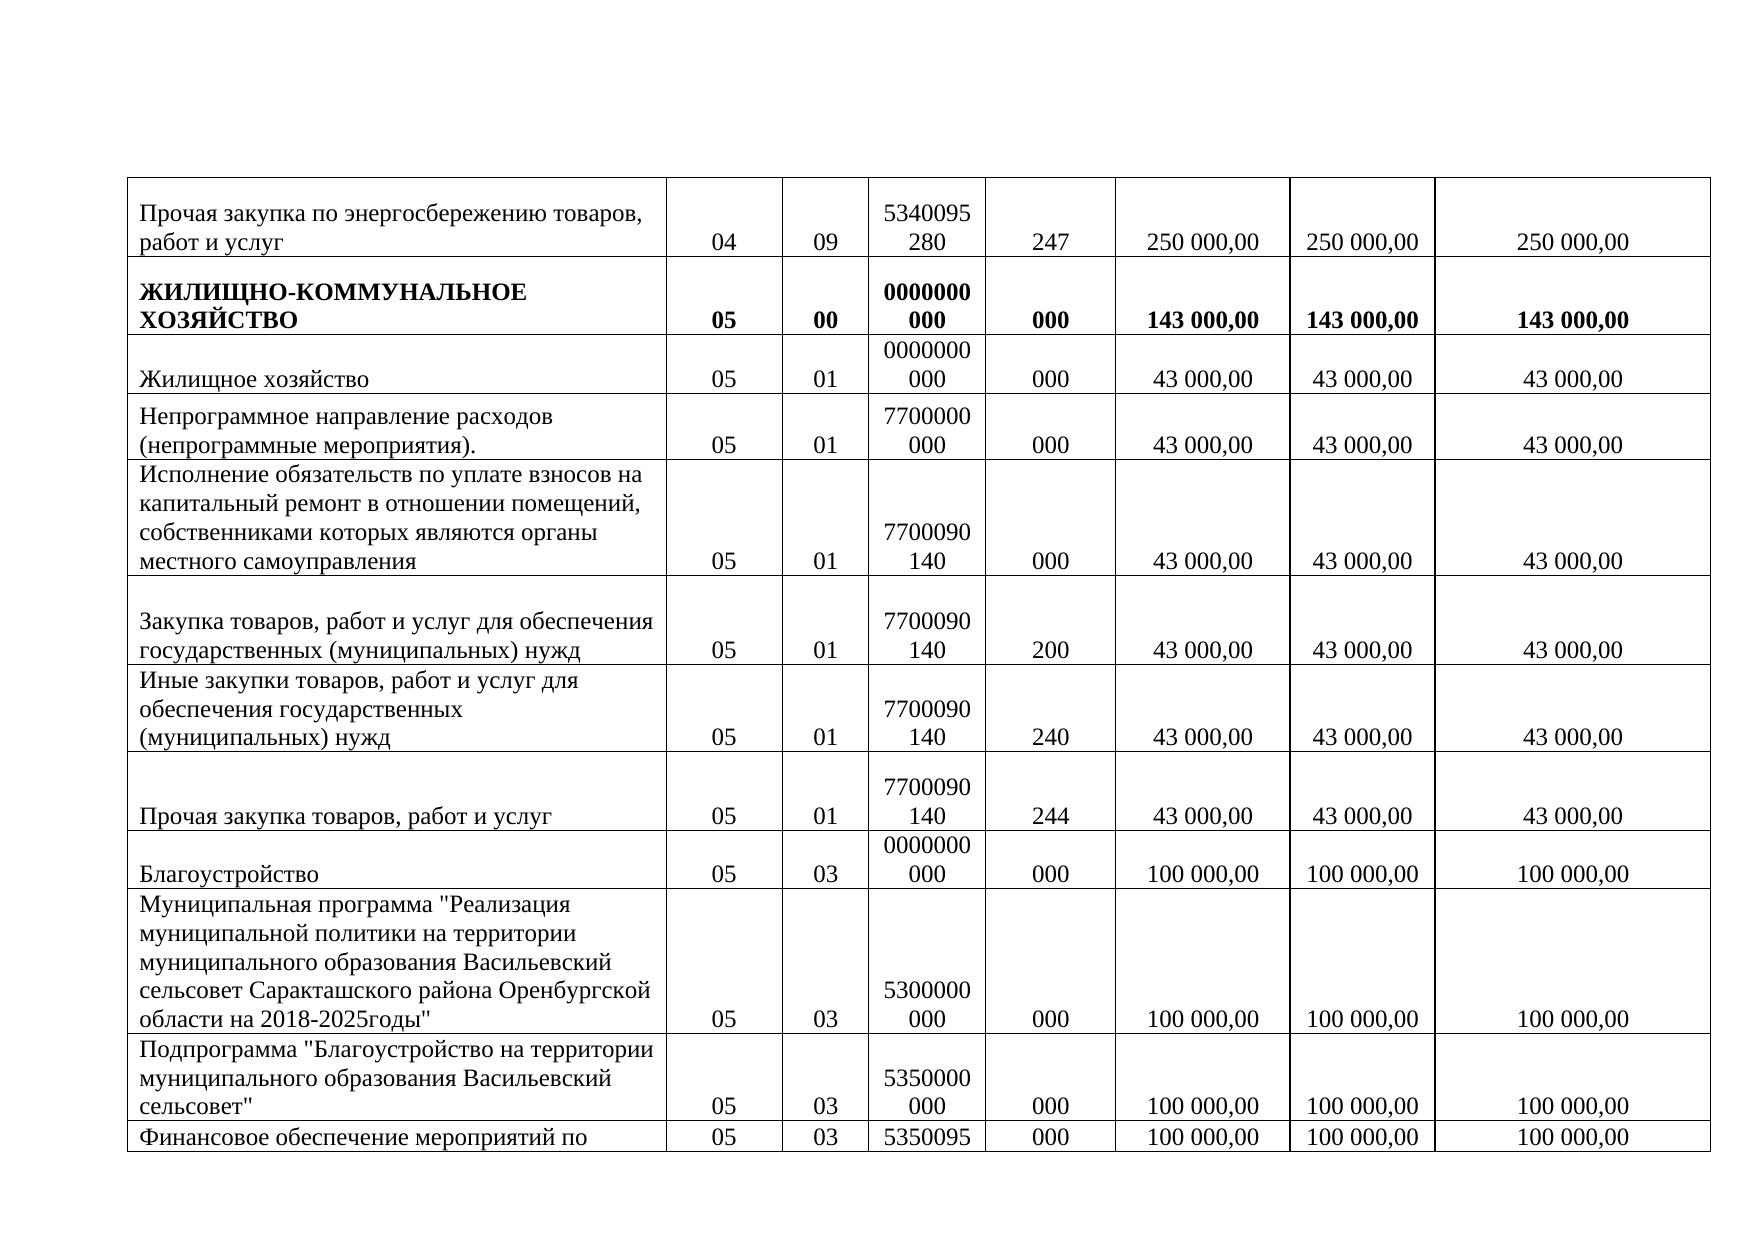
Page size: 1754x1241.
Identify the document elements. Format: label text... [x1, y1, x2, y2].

table_cell 7700090140 [869, 752, 985, 829]
table_cell 43 000,00 [1436, 335, 1710, 393]
table_cell 01 [783, 752, 868, 829]
table_cell 0000000000 [869, 257, 985, 334]
table_cell 100 000,00 [1291, 831, 1434, 888]
table_cell 5350000000 [869, 1034, 985, 1120]
table_cell 100 000,00 [1116, 1034, 1289, 1120]
table_cell 100 000,00 [1436, 1034, 1710, 1120]
table_cell 0000000000 [869, 831, 985, 888]
table_cell 43 000,00 [1291, 460, 1434, 574]
table_cell Жилищное хозяйство [128, 335, 666, 393]
table_cell 43 000,00 [1436, 665, 1710, 751]
table_cell 7700090140 [869, 576, 985, 664]
table_cell 000 [986, 460, 1115, 574]
table_cell 0000000000 [869, 335, 985, 393]
table_cell 143 000,00 [1116, 257, 1289, 334]
table_cell Иные закупки товаров, работ и услуг для обеспечения государственных (муниципальных) нужд [128, 665, 666, 751]
table_cell 5340095280 [869, 178, 985, 256]
table_cell 100 000,00 [1116, 1121, 1289, 1151]
table_cell 143 000,00 [1291, 257, 1434, 334]
table_cell Благоустройство [128, 831, 666, 888]
table_cell 250 000,00 [1436, 178, 1710, 256]
table_cell 100 000,00 [1116, 831, 1289, 888]
table_cell 09 [783, 178, 868, 256]
table_cell 05 [667, 394, 782, 458]
table_cell 43 000,00 [1116, 394, 1289, 458]
table_cell 100 000,00 [1291, 1034, 1434, 1120]
table_cell 05 [667, 831, 782, 888]
table_cell 247 [986, 178, 1115, 256]
table_cell Непрограммное направление расходов (непрограммные мероприятия). [128, 394, 666, 458]
table_cell 43 000,00 [1291, 665, 1434, 751]
table_cell 5300000000 [869, 889, 985, 1033]
table_cell 05 [667, 889, 782, 1033]
table_cell 244 [986, 752, 1115, 829]
table_cell 01 [783, 460, 868, 574]
table_cell 100 000,00 [1291, 889, 1434, 1033]
table_cell 03 [783, 1034, 868, 1120]
table_cell 000 [986, 394, 1115, 458]
table_cell 03 [783, 831, 868, 888]
table_cell 43 000,00 [1436, 394, 1710, 458]
table_cell 100 000,00 [1116, 889, 1289, 1033]
table_cell 03 [783, 1121, 868, 1151]
table_cell 43 000,00 [1436, 460, 1710, 574]
table_cell 01 [783, 576, 868, 664]
table_cell Закупка товаров, работ и услуг для обеспечения государственных (муниципальных) нужд [128, 576, 666, 664]
table_cell 05 [667, 1034, 782, 1120]
table_cell 43 000,00 [1291, 576, 1434, 664]
table_cell Подпрограмма "Благоустройство на территории муниципального образования Васильевский сельсовет" [128, 1034, 666, 1120]
table_cell 05 [667, 460, 782, 574]
table_cell 200 [986, 576, 1115, 664]
table_cell 01 [783, 665, 868, 751]
table_cell 7700000000 [869, 394, 985, 458]
table_cell 000 [986, 1034, 1115, 1120]
table_cell 5350095310 [869, 1121, 985, 1151]
table_cell 000 [986, 257, 1115, 334]
table_cell Исполнение обязательств по уплате взносов на капитальный ремонт в отношении помещений, собственниками которых являются органы местного самоуправления [128, 460, 666, 574]
table_cell 000 [986, 831, 1115, 888]
table_cell 43 000,00 [1116, 460, 1289, 574]
table_cell 250 000,00 [1291, 178, 1434, 256]
table_cell 43 000,00 [1116, 665, 1289, 751]
table_cell Муниципальная программа "Реализация муниципальной политики на территории муниципального образования Васильевский сельсовет Саракташского района Оренбургской области на 2018-2025годы" [128, 889, 666, 1033]
table_cell 05 [667, 665, 782, 751]
table_cell 100 000,00 [1291, 1121, 1434, 1151]
table_cell 00 [783, 257, 868, 334]
table_cell 000 [986, 335, 1115, 393]
table_cell 43 000,00 [1291, 335, 1434, 393]
table_cell 05 [667, 752, 782, 829]
table_cell 04 [667, 178, 782, 256]
table_cell 01 [783, 335, 868, 393]
table_cell ЖИЛИЩНО-КОММУНАЛЬНОЕ ХОЗЯЙСТВО [128, 257, 666, 334]
table_cell 43 000,00 [1116, 752, 1289, 829]
table_cell 7700090140 [869, 665, 985, 751]
table_cell 03 [783, 889, 868, 1033]
table_cell 05 [667, 576, 782, 664]
table_cell 7700090140 [869, 460, 985, 574]
table_cell 43 000,00 [1116, 335, 1289, 393]
table_cell 05 [667, 257, 782, 334]
table_cell 43 000,00 [1436, 576, 1710, 664]
table_cell 240 [986, 665, 1115, 751]
table_cell 05 [667, 335, 782, 393]
table_cell 43 000,00 [1436, 752, 1710, 829]
table_cell Прочая закупка по энергосбережению товаров, работ и услуг [128, 178, 666, 256]
table_cell 43 000,00 [1291, 394, 1434, 458]
table_cell 000 [986, 1121, 1115, 1151]
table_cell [128, 1121, 666, 1151]
table_cell 01 [783, 394, 868, 458]
table_cell 250 000,00 [1116, 178, 1289, 256]
table_cell 000 [986, 889, 1115, 1033]
table_cell 05 [667, 1121, 782, 1151]
table_cell 100 000,00 [1436, 1121, 1710, 1151]
table_cell 100 000,00 [1436, 831, 1710, 888]
table_cell 43 000,00 [1291, 752, 1434, 829]
table_cell Прочая закупка товаров, работ и услуг [128, 752, 666, 829]
table_cell 143 000,00 [1436, 257, 1710, 334]
table_cell 43 000,00 [1116, 576, 1289, 664]
table_cell 100 000,00 [1436, 889, 1710, 1033]
